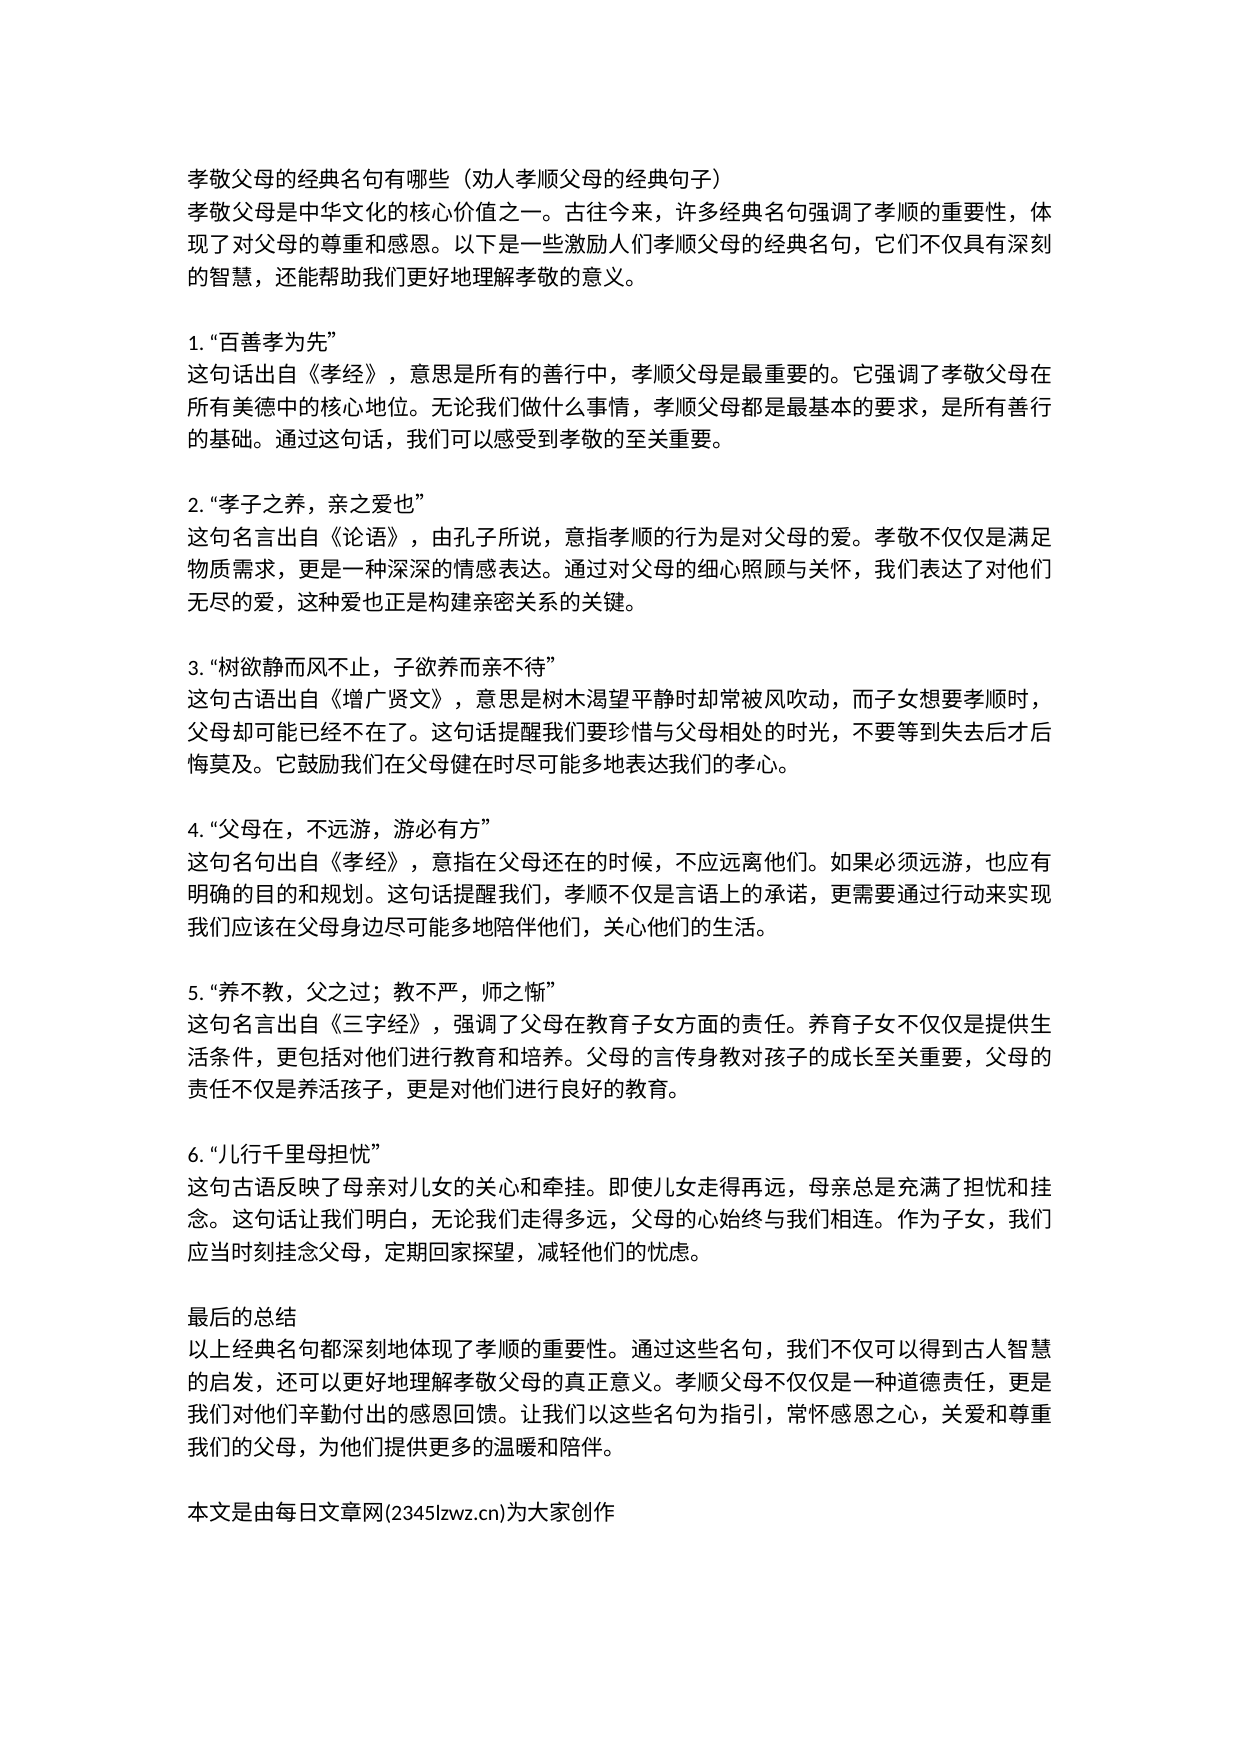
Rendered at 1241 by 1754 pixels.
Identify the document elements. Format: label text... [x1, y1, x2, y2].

text 3. “树欲静而风不止，子欲养而亲不待” [187, 649, 1053, 682]
text 孝敬父母的经典名句有哪些（劝人孝顺父母的经典句子） [187, 162, 1053, 194]
text 这句古语出自《增广贤文》，意思是树木渴望平静时却常被风吹动，而子女想要孝顺时，父母却可能已经不在了。这句话提醒我们要珍惜与父母相处的时光，不要等到失去后才后悔莫及。它鼓励我们在父母健在时尽可能多地表达我们的孝心。 [187, 682, 1053, 779]
text 2. “孝子之养，亲之爱也” [187, 487, 1053, 519]
text 这句名句出自《孝经》，意指在父母还在的时候，不应远离他们。如果必须远游，也应有明确的目的和规划。这句话提醒我们，孝顺不仅是言语上的承诺，更需要通过行动来实现。我们应该在父母身边尽可能多地陪伴他们，关心他们的生活。 [187, 844, 1053, 942]
text 本文是由每日文章网(2345lzwz.cn)为大家创作 [187, 1494, 1053, 1527]
text 这句名言出自《三字经》，强调了父母在教育子女方面的责任。养育子女不仅仅是提供生活条件，更包括对他们进行教育和培养。父母的言传身教对孩子的成长至关重要，父母的责任不仅是养活孩子，更是对他们进行良好的教育。 [187, 1007, 1053, 1104]
text 最后的总结 [187, 1299, 1053, 1332]
text 以上经典名句都深刻地体现了孝顺的重要性。通过这些名句，我们不仅可以得到古人智慧的启发，还可以更好地理解孝敬父母的真正意义。孝顺父母不仅仅是一种道德责任，更是我们对他们辛勤付出的感恩回馈。让我们以这些名句为指引，常怀感恩之心，关爱和尊重我们的父母，为他们提供更多的温暖和陪伴。 [187, 1332, 1053, 1462]
text 4. “父母在，不远游，游必有方” [187, 812, 1053, 844]
text 这句古语反映了母亲对儿女的关心和牵挂。即使儿女走得再远，母亲总是充满了担忧和挂念。这句话让我们明白，无论我们走得多远，父母的心始终与我们相连。作为子女，我们应当时刻挂念父母，定期回家探望，减轻他们的忧虑。 [187, 1169, 1053, 1267]
text 1. “百善孝为先” [187, 324, 1053, 357]
text 5. “养不教，父之过；教不严，师之惭” [187, 974, 1053, 1007]
text 这句名言出自《论语》，由孔子所说，意指孝顺的行为是对父母的爱。孝敬不仅仅是满足物质需求，更是一种深深的情感表达。通过对父母的细心照顾与关怀，我们表达了对他们无尽的爱，这种爱也正是构建亲密关系的关键。 [187, 519, 1053, 617]
text 6. “儿行千里母担忧” [187, 1137, 1053, 1169]
text 这句话出自《孝经》，意思是所有的善行中，孝顺父母是最重要的。它强调了孝敬父母在所有美德中的核心地位。无论我们做什么事情，孝顺父母都是最基本的要求，是所有善行的基础。通过这句话，我们可以感受到孝敬的至关重要。 [187, 357, 1053, 454]
text 孝敬父母是中华文化的核心价值之一。古往今来，许多经典名句强调了孝顺的重要性，体现了对父母的尊重和感恩。以下是一些激励人们孝顺父母的经典名句，它们不仅具有深刻的智慧，还能帮助我们更好地理解孝敬的意义。 [187, 194, 1053, 292]
